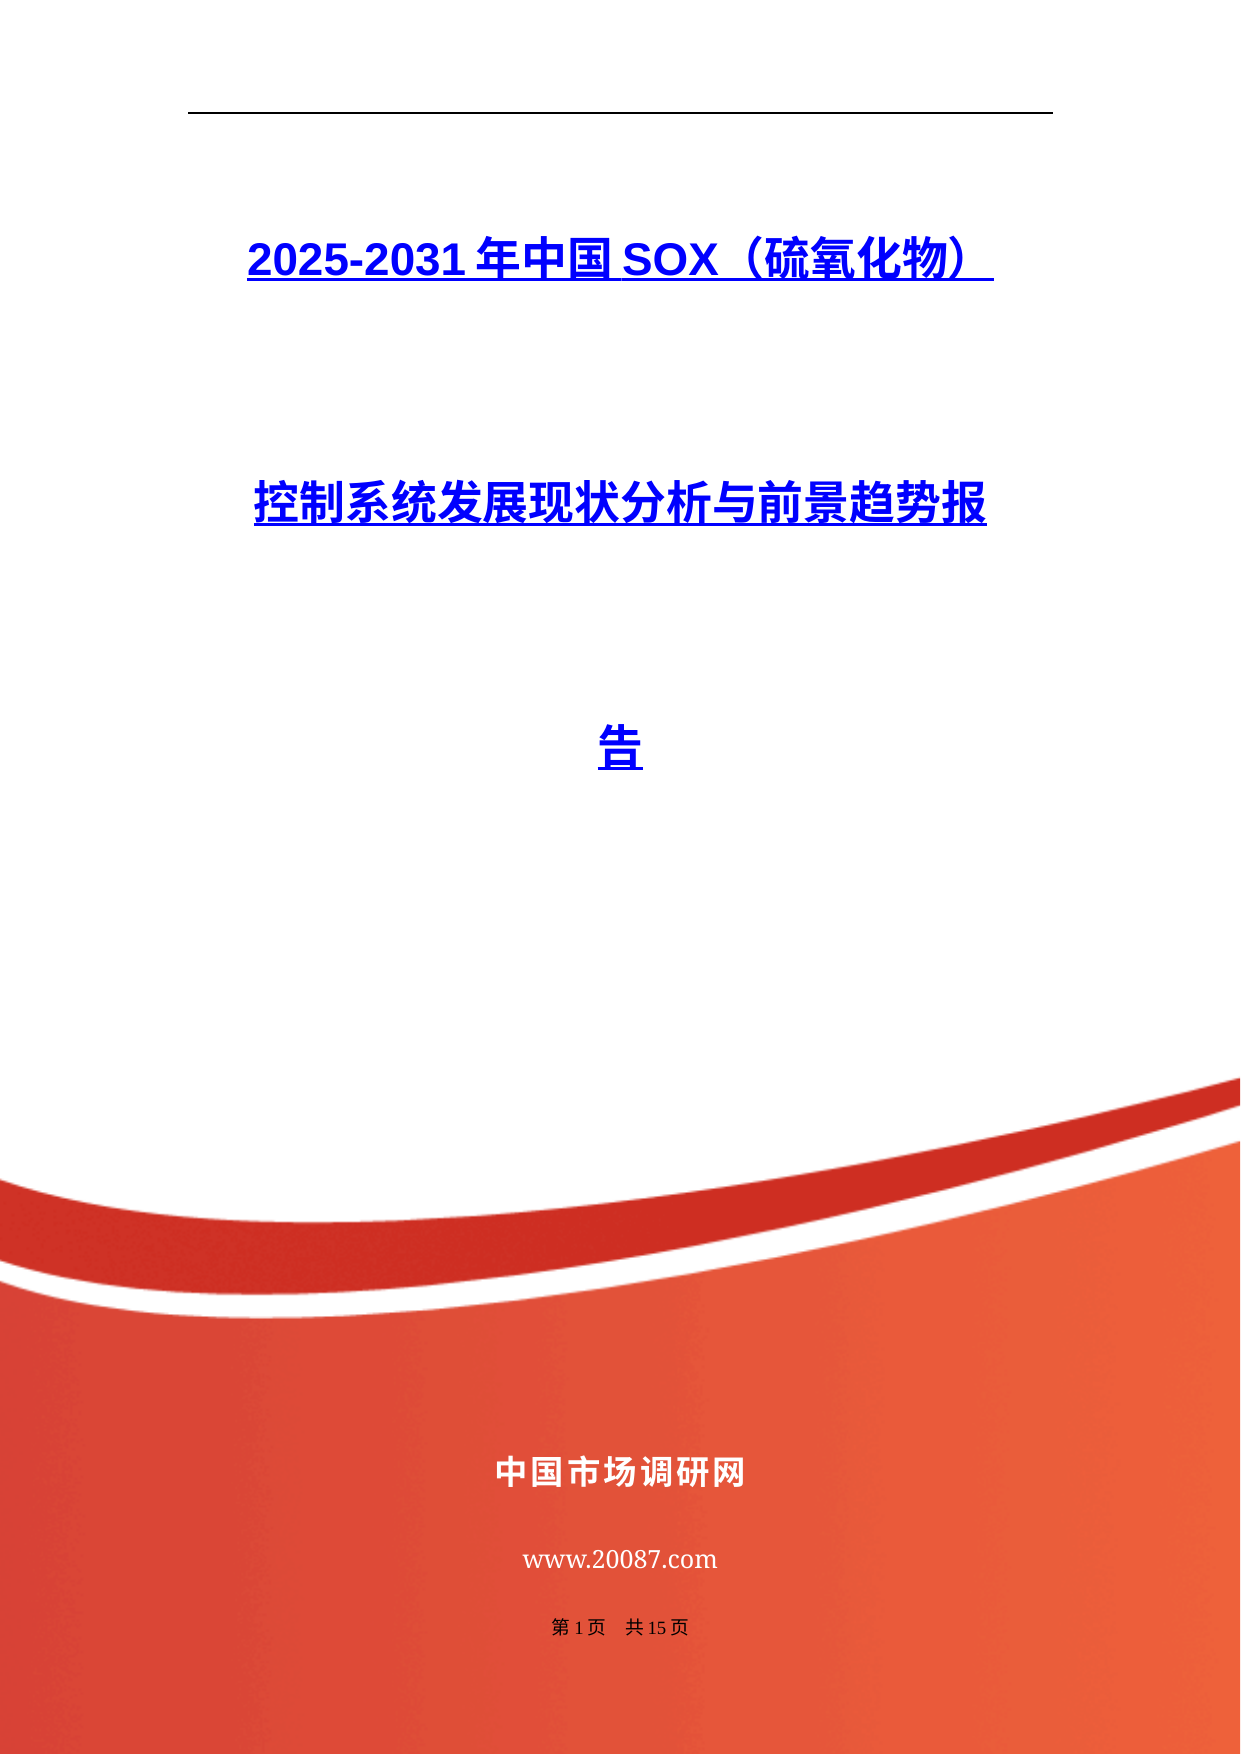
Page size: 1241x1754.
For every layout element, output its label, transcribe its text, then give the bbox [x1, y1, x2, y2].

subtitle 中国市场调研网 [187, 1437, 1053, 1502]
table_header 2025-2031年中国SOX（硫氧化物）控制系统发展现状分析与前景趋势报告 [188, 207, 1053, 871]
picture [0, 1006, 1241, 1754]
text www.20087.com [187, 1526, 1053, 1591]
